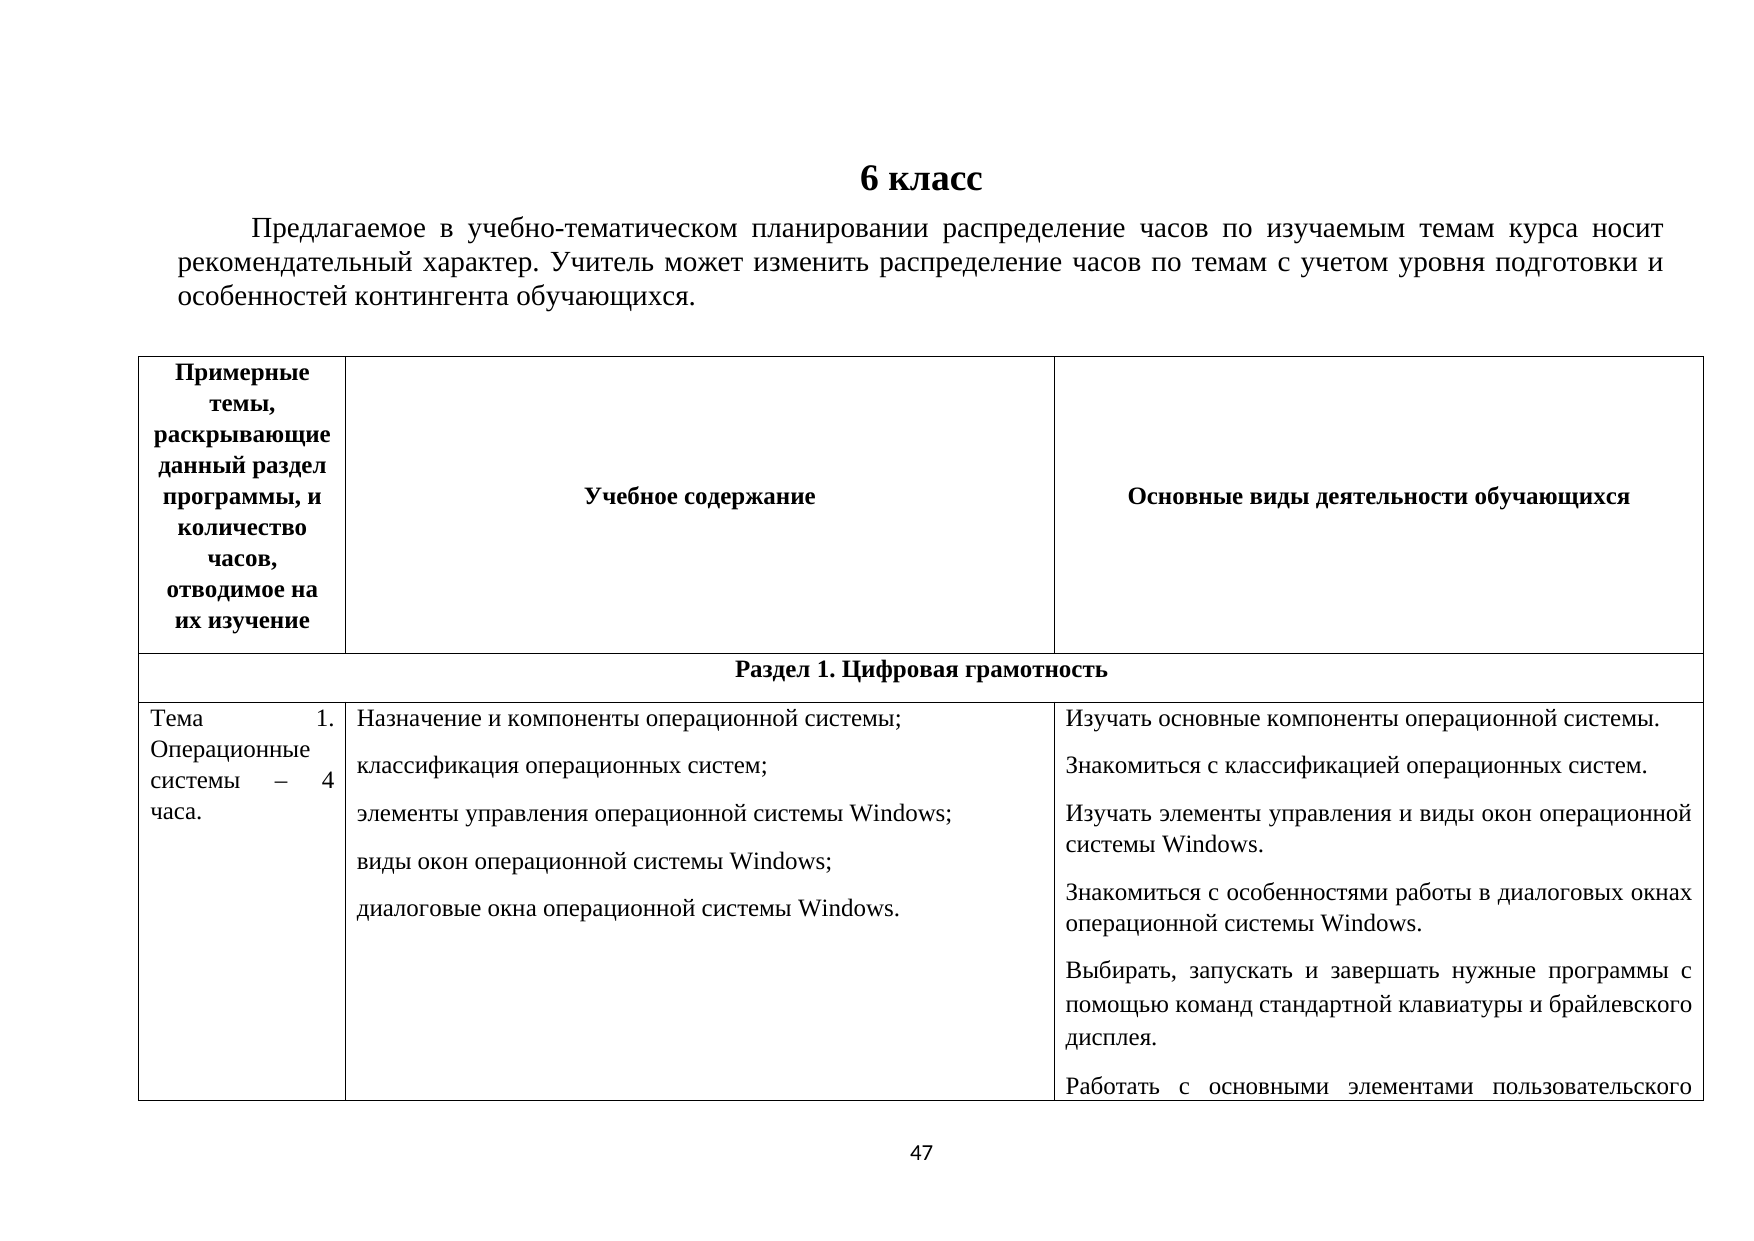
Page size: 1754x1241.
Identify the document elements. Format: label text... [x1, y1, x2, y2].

text Предлагаемое в учебно-тематическом планировании распределение часов по изучаемым темам курса носит рекомендательный характер. Учитель может изменить распределение часов по темам с учетом уровня подготовки и особенностей контингента обучающихся. [177, 211, 1665, 311]
table_header Учебное содержание [346, 357, 1054, 653]
table_cell Раздел 1. Цифровая грамотность [139, 654, 1703, 702]
table_header Основные виды деятельности обучающихся [1055, 357, 1703, 653]
table_header Примерные темы, раскрывающие данный раздел программы, и количество часов, отводимое на их изучение [139, 357, 345, 653]
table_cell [1055, 703, 1703, 1100]
subtitle 6 класс [177, 156, 1665, 199]
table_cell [346, 703, 1054, 1100]
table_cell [139, 703, 345, 1100]
